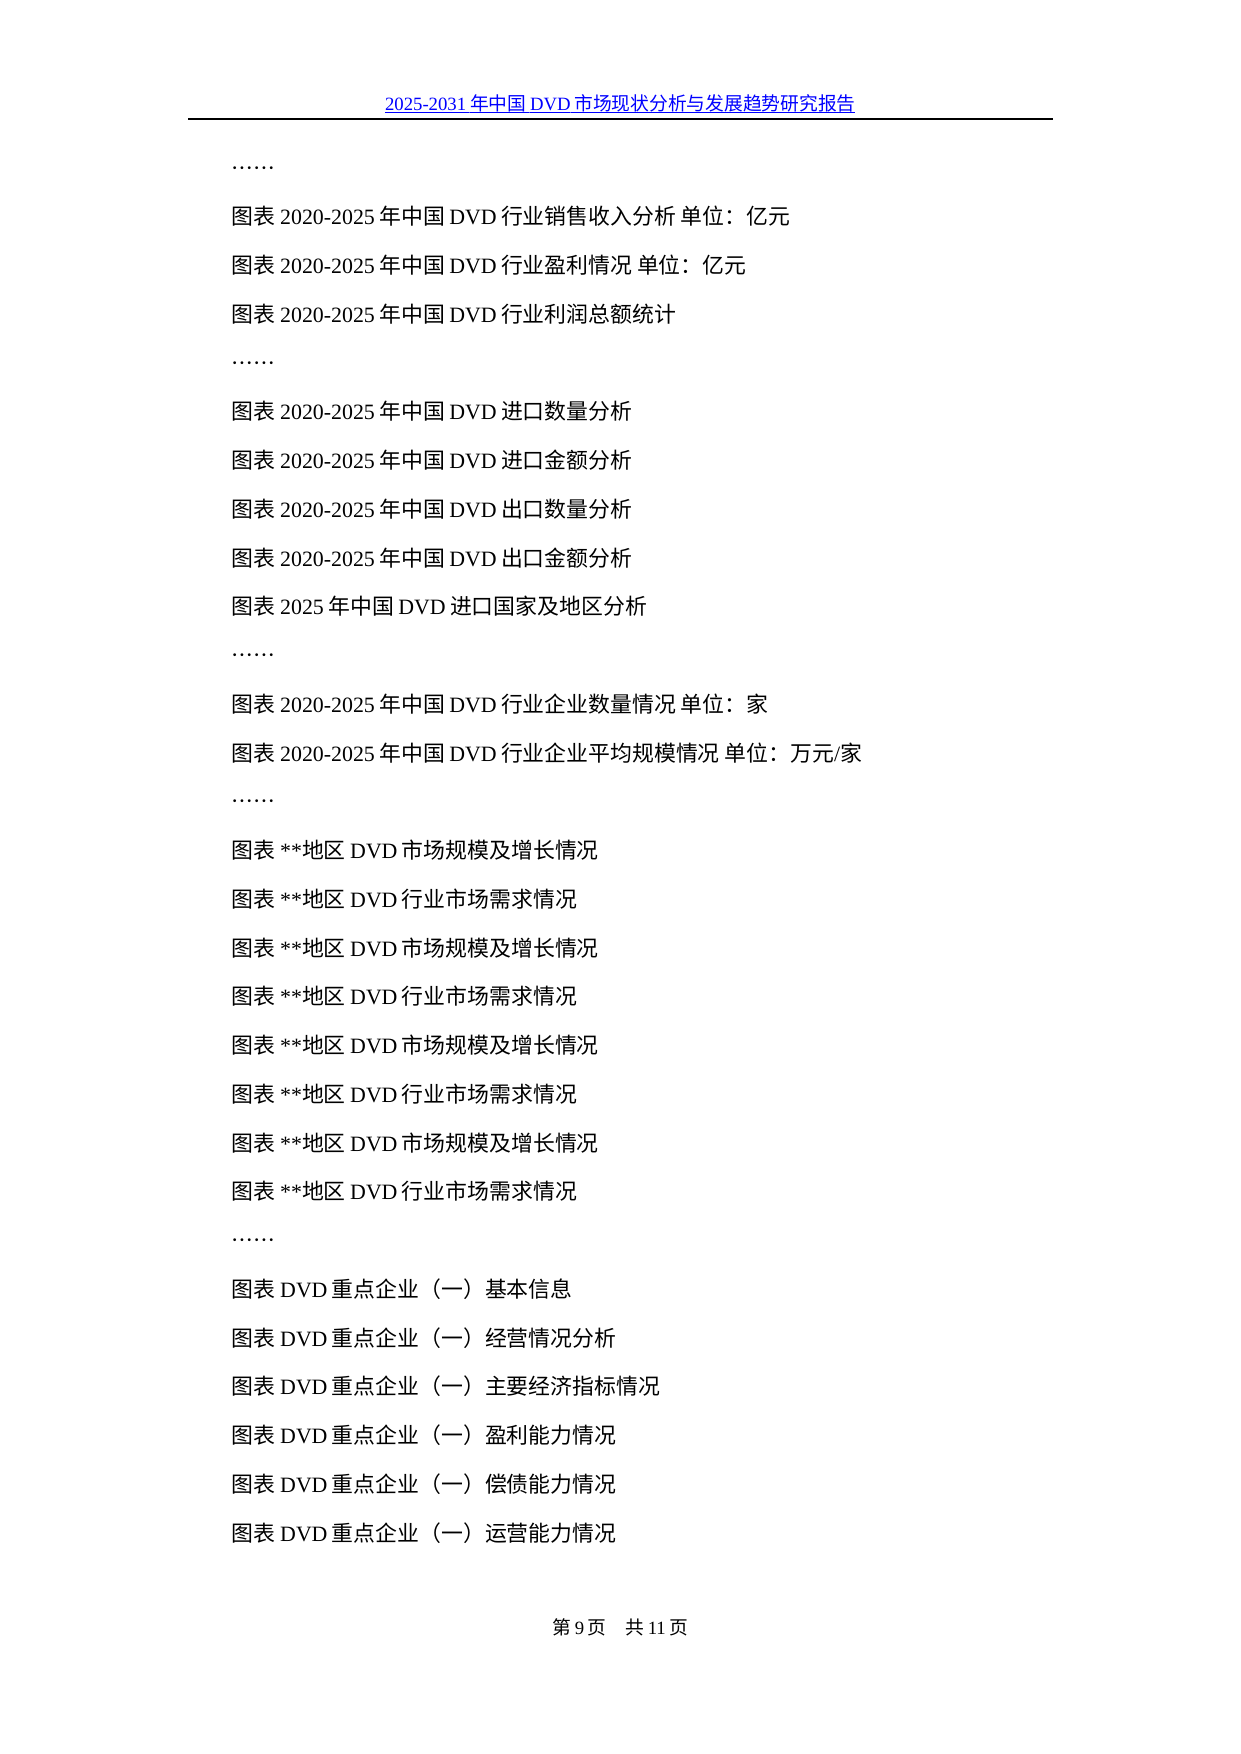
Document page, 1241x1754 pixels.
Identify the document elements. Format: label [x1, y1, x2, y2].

text [187, 150, 1053, 1548]
